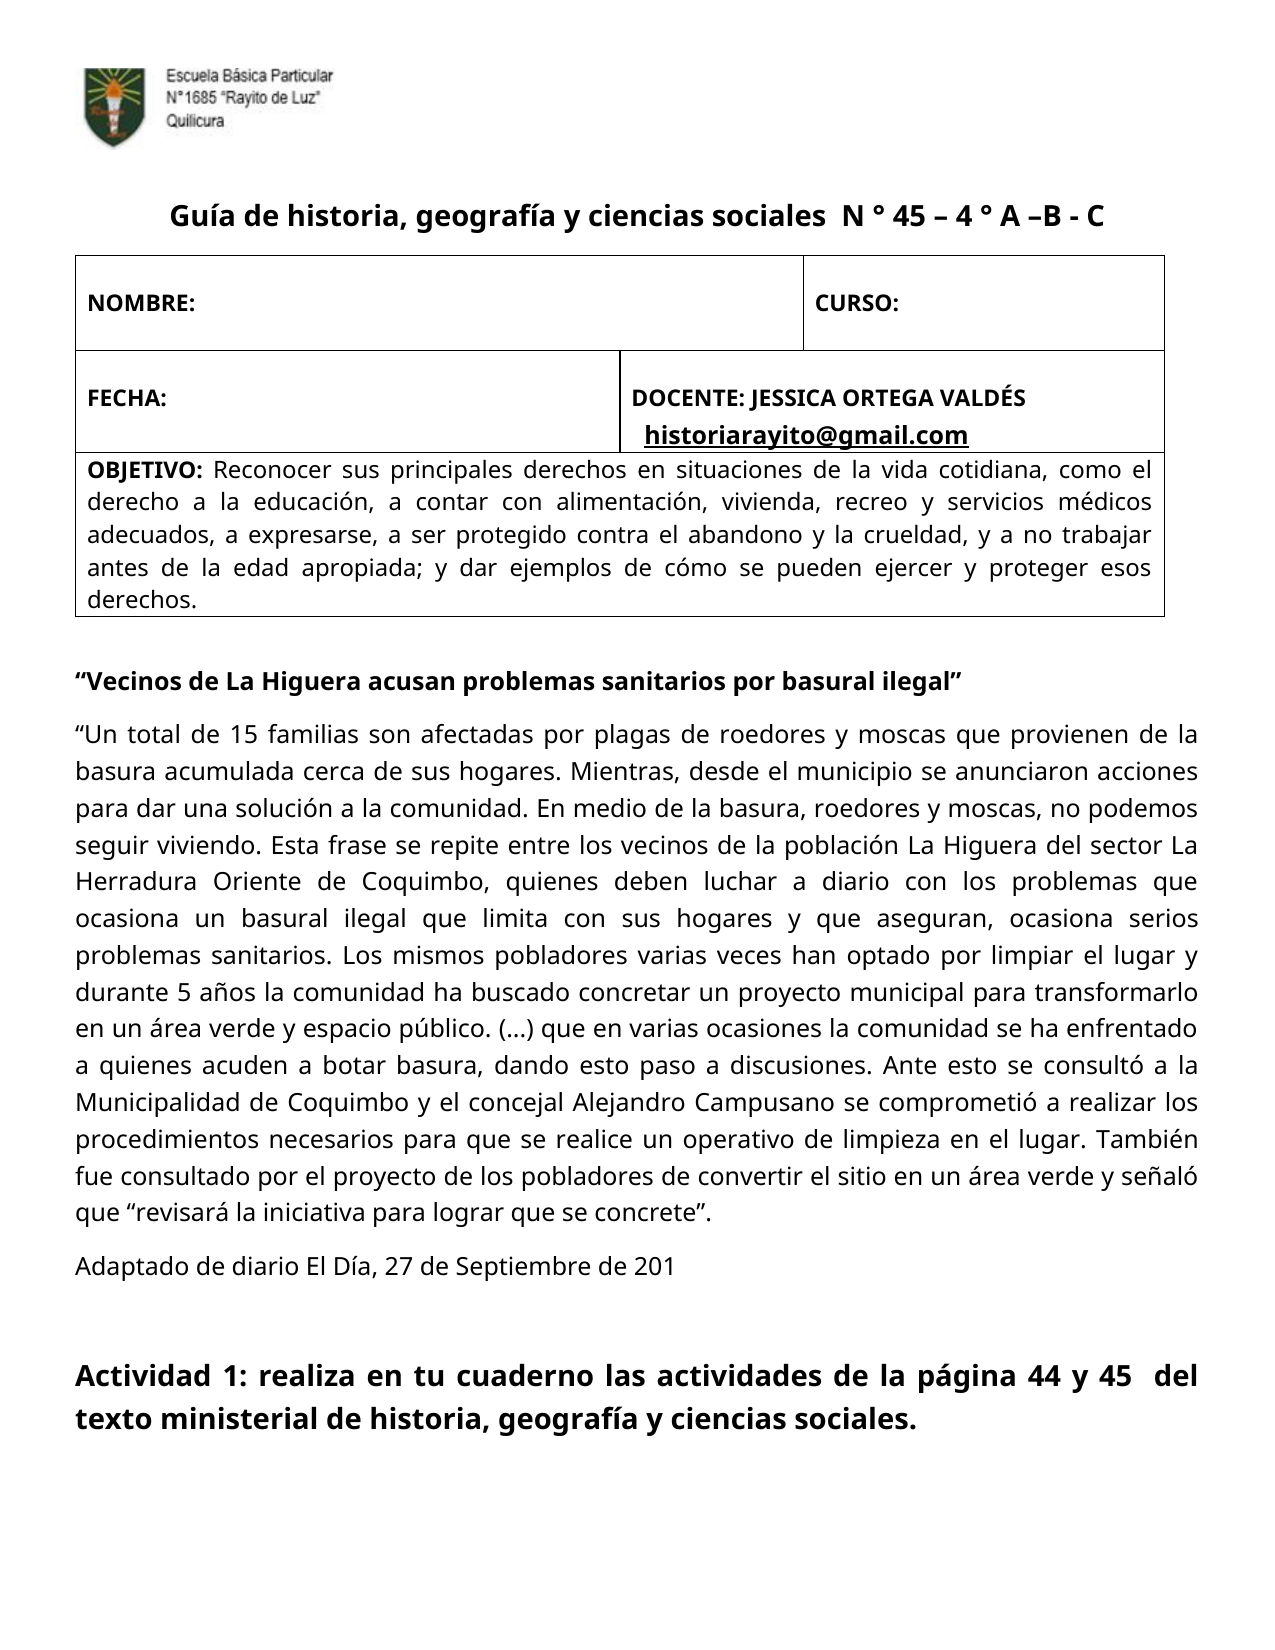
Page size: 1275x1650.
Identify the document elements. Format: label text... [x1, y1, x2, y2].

table_header NOMBRE: [76, 256, 803, 350]
text “Vecinos de La Higuera acusan problemas sanitarios por basural ilegal” [75, 663, 1200, 698]
table_cell OBJETIVO: Reconocer sus principales derechos en situaciones de la vida cotidiana, como el derecho a la educación, a contar con alimentación, vivienda, recreo y servicios médicos adecuados, a expresarse, a ser protegido contra el abandono y la crueldad, y a no trabajar antes de la edad apropiada; y dar ejemplos de cómo se pueden ejercer y proteger esos derechos. [76, 453, 213, 616]
table_cell OBJETIVO: Reconocer sus principales derechos en situaciones de la vida cotidiana, como el derecho a la educación, a contar con alimentación, vivienda, recreo y servicios médicos adecuados, a expresarse, a ser protegido contra el abandono y la crueldad, y a no trabajar antes de la edad apropiada; y dar ejemplos de cómo se pueden ejercer y proteger esos derechos. [197, 453, 1164, 616]
text Adaptado de diario El Día, 27 de Septiembre de 201 [75, 1248, 1200, 1282]
table_cell DOCENTE: JESSICA ORTEGA VALDÉS historiarayito@gmail.com [621, 351, 1164, 452]
picture [75, 68, 335, 150]
table_cell FECHA: [76, 351, 619, 452]
text Actividad 1: realiza en tu cuaderno las actividades de la página 44 y 45 del texto ministerial de historia, geografía y ciencias sociales. [75, 1355, 1200, 1438]
table_header CURSO: [804, 256, 1164, 350]
text “Un total de 15 familias son afectadas por plagas de roedores y moscas que provienen de la basura acumulada cerca de sus hogares. Mientras, desde el municipio se anunciaron acciones para dar una solución a la comunidad. En medio de la basura, roedores y moscas, no podemos seguir viviendo. Esta frase se repite entre los vecinos de la población La Higuera del sector La Herradura Oriente de Coquimbo, quienes deben luchar a diario con los problemas que ocasiona un basural ilegal que limita con sus hogares y que aseguran, ocasiona serios problemas sanitarios. Los mismos pobladores varias veces han optado por limpiar el lugar y durante 5 años la comunidad ha buscado concretar un proyecto municipal para transformarlo en un área verde y espacio público. (...) que en varias ocasiones la comunidad se ha enfrentado a quienes acuden a botar basura, dando esto paso a discusiones. Ante esto se consultó a la Municipalidad de Coquimbo y el concejal Alejandro Campusano se comprometió a realizar los procedimientos necesarios para que se realice un operativo de limpieza en el lugar. También fue consultado por el proyecto de los pobladores de convertir el sitio en un área verde y señaló que “revisará la iniciativa para lograr que se concrete”. [75, 717, 1200, 1229]
text Guía de historia, geografía y ciencias sociales N ° 45 – 4 ° A –B - C [75, 196, 1200, 235]
